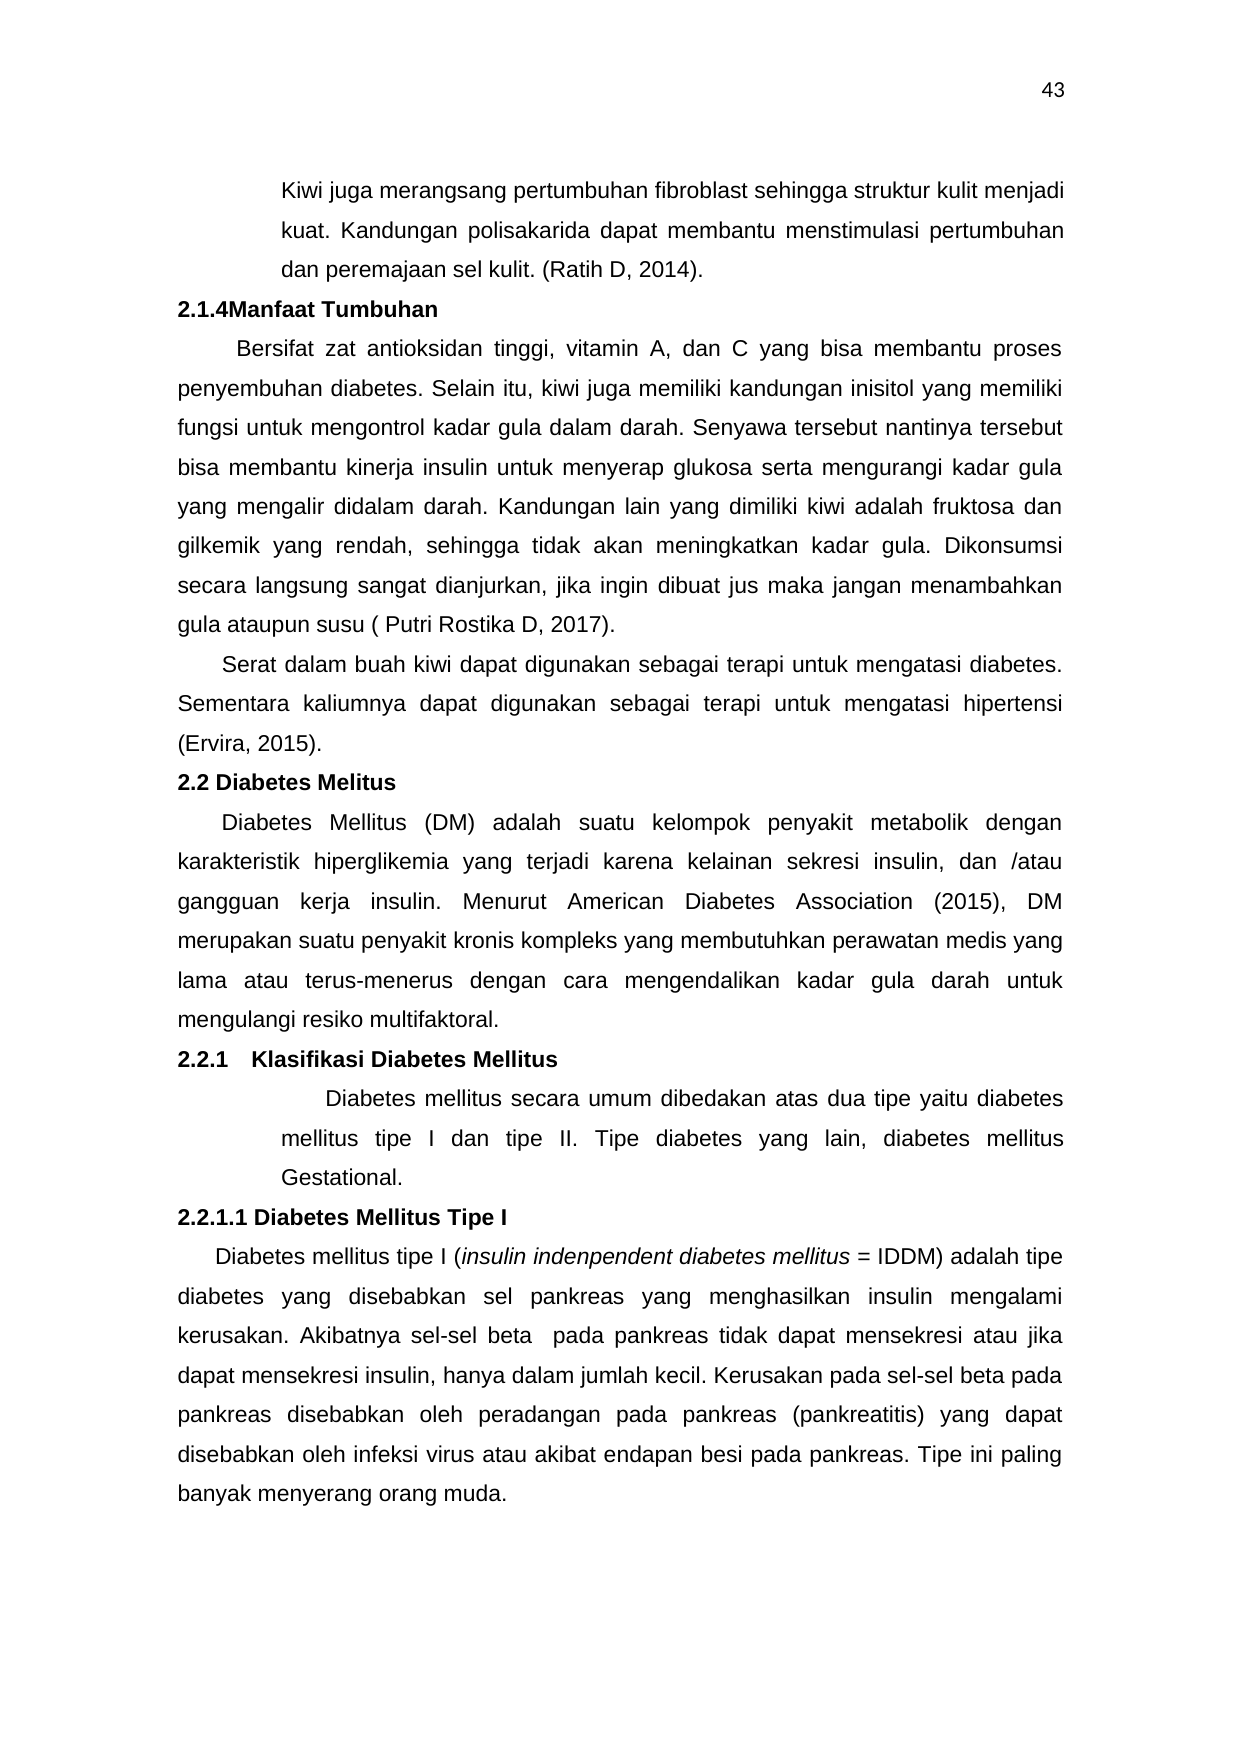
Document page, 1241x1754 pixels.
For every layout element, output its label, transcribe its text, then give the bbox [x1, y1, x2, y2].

list Bersifat zat antioksidan tinggi, vitamin A, dan C yang bisa membantu proses penyembuhan diabetes. Selain itu, kiwi juga memiliki kandungan inisitol yang memiliki fungsi untuk mengontrol kadar gula dalam darah. Senyawa tersebut nantinya tersebut bisa membantu kinerja insulin untuk menyerap glukosa serta mengurangi kadar gula yang mengalir didalam darah. Kandungan lain yang dimiliki kiwi adalah fruktosa dan gilkemik yang rendah, sehingga tidak akan meningkatkan kadar gula. Dikonsumsi secara langsung sangat dianjurkan, jika ingin dibuat jus maka jangan menambahkan gula ataupun susu ( Putri Rostika D, 2017). [177, 335, 1063, 638]
text 2.2 Diabetes Melitus [177, 769, 1064, 796]
list Serat dalam buah kiwi dapat digunakan sebagai terapi untuk mengatasi diabetes. Sementara kaliumnya dapat digunakan sebagai terapi untuk mengatasi hipertensi (Ervira, 2015). [177, 651, 1063, 756]
text 2.1.4Manfaat Tumbuhan [177, 296, 1064, 322]
list Diabetes mellitus tipe I (insulin indenpendent diabetes mellitus = IDDM) adalah tipe diabetes yang disebabkan sel pankreas yang menghasilkan insulin mengalami kerusakan. Akibatnya sel-sel beta pada pankreas tidak dapat mensekresi atau jika dapat mensekresi insulin, hanya dalam jumlah kecil. Kerusakan pada sel-sel beta pada pankreas disebabkan oleh peradangan pada pankreas (pankreatitis) yang dapat disebabkan oleh infeksi virus atau akibat endapan besi pada pankreas. Tipe ini paling banyak menyerang orang muda. [177, 1243, 1063, 1506]
text 2.2.1.1 Diabetes Mellitus Tipe I [177, 1204, 1064, 1230]
text Diabetes mellitus secara umum dibedakan atas dua tipe yaitu diabetes mellitus tipe I dan tipe II. Tipe diabetes yang lain, diabetes mellitus Gestational. [281, 1085, 1064, 1191]
list Diabetes Mellitus (DM) adalah suatu kelompok penyakit metabolik dengan karakteristik hiperglikemia yang terjadi karena kelainan sekresi insulin, dan /atau gangguan kerja insulin. Menurut American Diabetes Association (2015), DM merupakan suatu penyakit kronis kompleks yang membutuhkan perawatan medis yang lama atau terus-menerus dengan cara mengendalikan kadar gula darah untuk mengulangi resiko multifaktoral. [177, 809, 1063, 1033]
subtitle Klasifikasi Diabetes Mellitus [177, 1046, 1063, 1072]
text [281, 177, 1064, 282]
